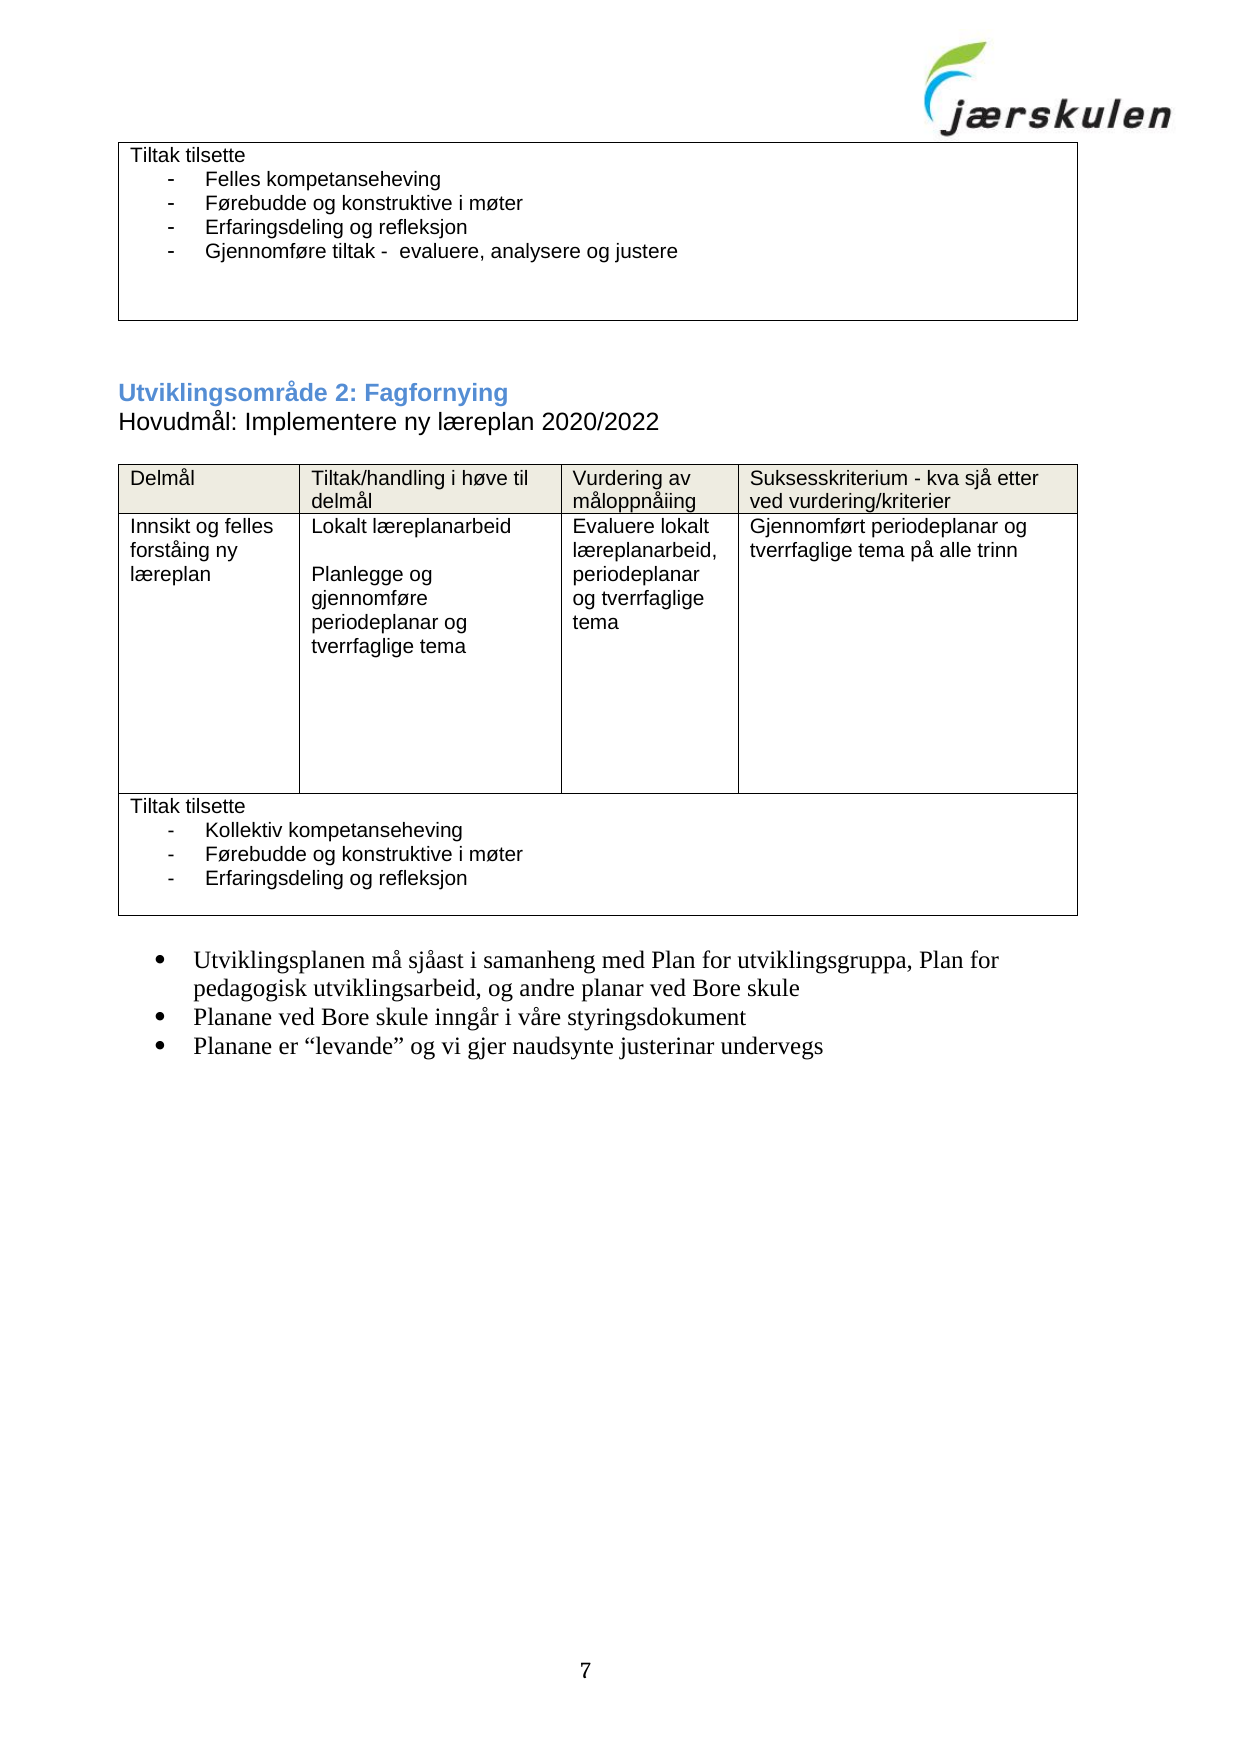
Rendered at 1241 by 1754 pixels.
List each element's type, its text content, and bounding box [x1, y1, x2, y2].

list Utviklingsplanen må sjåast i samanheng med Plan for utviklingsgruppa, Plan for pedagogisk utviklingsarbeid, og andre planar ved Bore skule [156, 945, 1053, 1002]
table_header Suksesskriterium - kva sjå etter ved vurdering/kriterier [739, 465, 1077, 513]
table_cell Tiltak tilsette Kollektiv kompetanseheving Førebudde og konstruktive i møter Erfaringsdeling og refleksjon [119, 794, 1077, 915]
list Planane ved Bore skule inngår i våre styringsdokument [156, 1002, 1053, 1031]
table_cell Tiltak tilsette Felles kompetanseheving Førebudde og konstruktive i møter Erfaringsdeling og refleksjon Gjennomføre tiltak - evaluere, analysere og justere [119, 143, 1077, 319]
table_header Tiltak/handling i høve til delmål [300, 465, 561, 513]
picture [890, 29, 1182, 142]
table_header Delmål [119, 465, 299, 513]
table_header Vurdering av måloppnåiing [562, 465, 738, 513]
table_cell Gjennomført periodeplanar og tverrfaglige tema på alle trinn [739, 514, 1077, 793]
list Planane er “levande” og vi gjer naudsynte justerinar undervegs [156, 1031, 1053, 1060]
table_cell Innsikt og felles forståing ny læreplan [119, 514, 299, 793]
text Utviklingsområde 2: Fagfornying [118, 378, 1053, 407]
text Hovudmål: Implementere ny læreplan 2020/2022 [118, 407, 1053, 436]
table_cell Evaluere lokalt læreplanarbeid, periodeplanar og tverrfaglige tema [562, 514, 738, 793]
table_cell Lokalt læreplanarbeid Planlegge og gjennomføre periodeplanar og tverrfaglige tema [300, 514, 561, 793]
